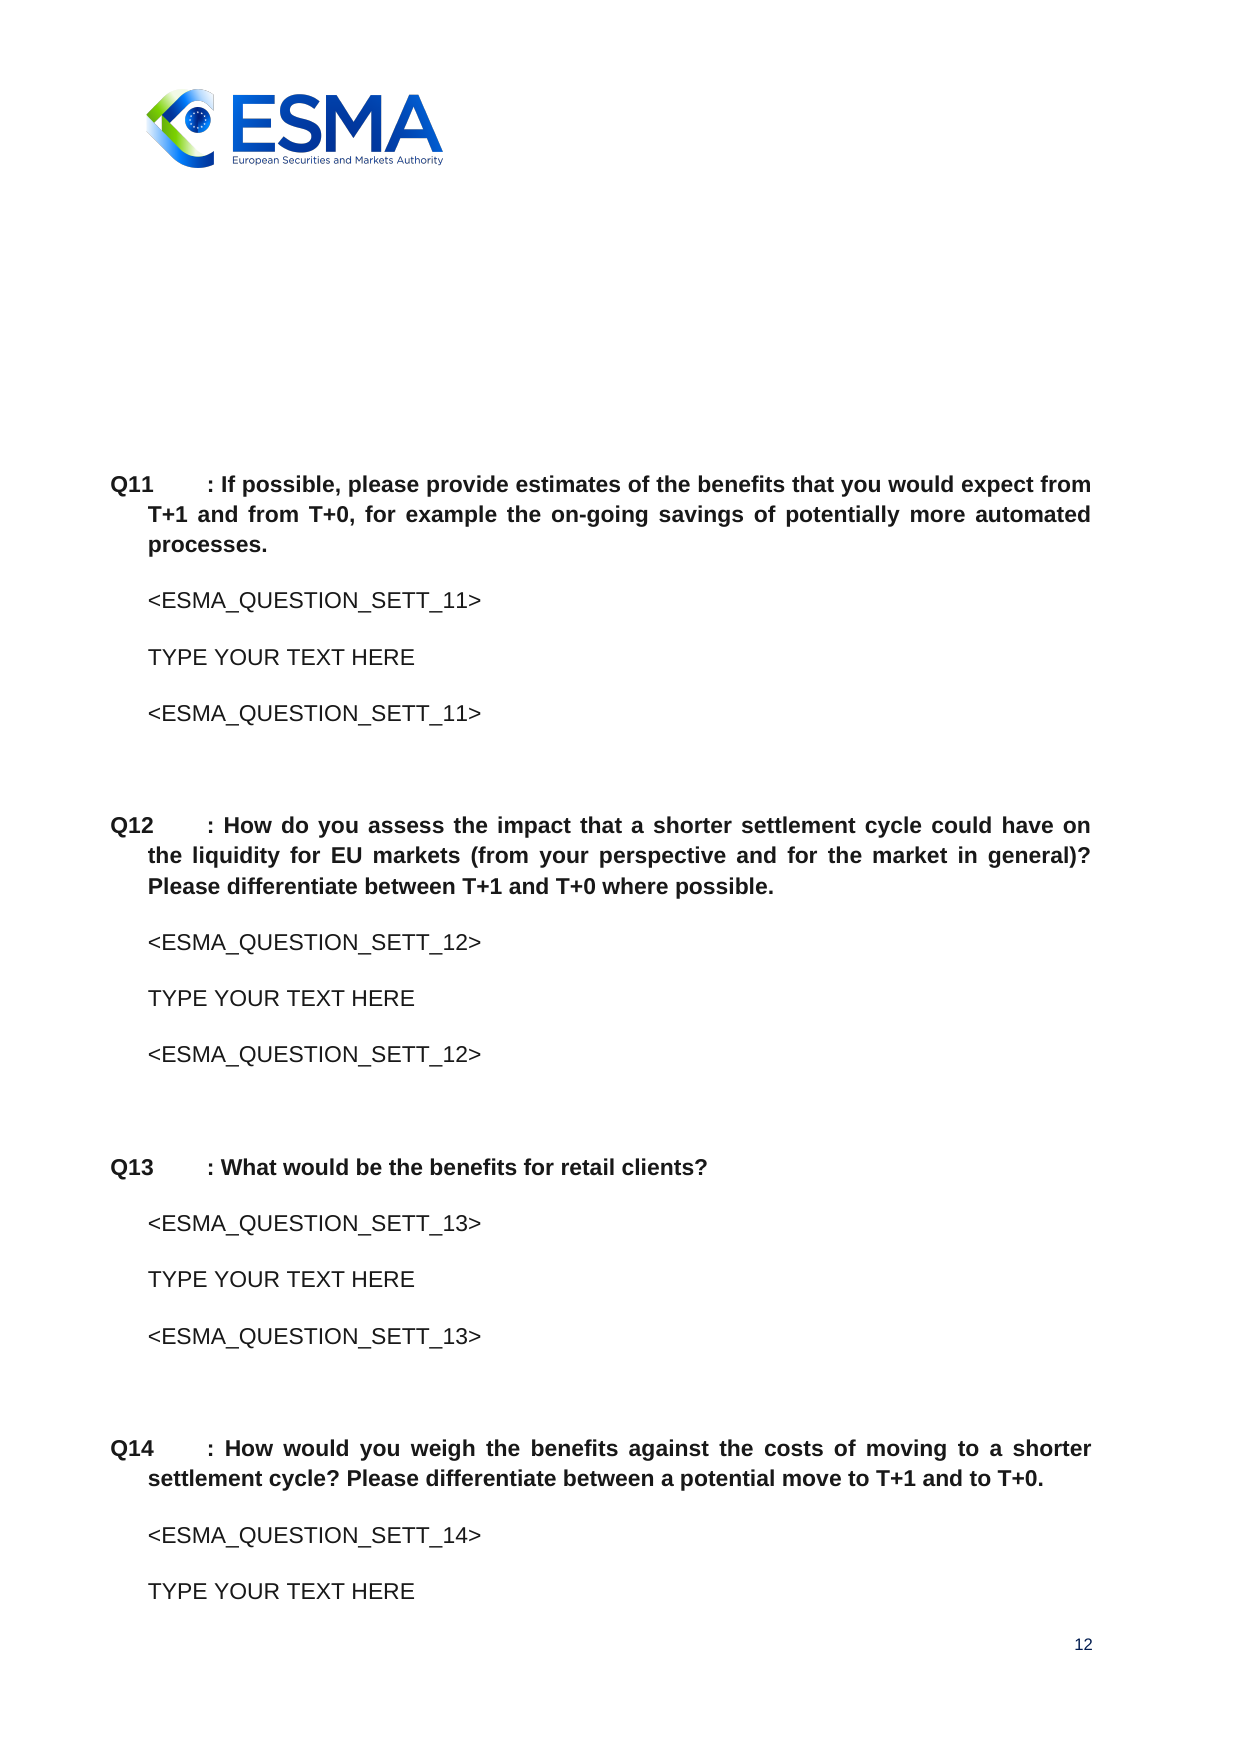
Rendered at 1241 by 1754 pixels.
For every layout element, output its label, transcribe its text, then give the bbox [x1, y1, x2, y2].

text TYPE YOUR TEXT HERE [148, 1266, 1093, 1293]
list : How would you weigh the benefits against the costs of moving to a shorter settlement cycle? Please differentiate between a potential move to T+1 and to T+0. [110, 1435, 1093, 1492]
text <ESMA_QUESTION_SETT_13> [148, 1323, 1093, 1349]
text <ESMA_QUESTION_SETT_12> [148, 1041, 1093, 1068]
text TYPE YOUR TEXT HERE [148, 643, 1093, 670]
picture [146, 89, 443, 168]
list : How do you assess the impact that a shorter settlement cycle could have on the liquidity for EU markets (from your perspective and for the market in general)? Please differentiate between T+1 and T+0 where possible. [110, 812, 1093, 899]
text <ESMA_QUESTION_SETT_11> [148, 587, 1093, 614]
text <ESMA_QUESTION_SETT_14> [148, 1522, 1093, 1548]
text <ESMA_QUESTION_SETT_12> [148, 929, 1093, 955]
list : If possible, please provide estimates of the benefits that you would expect from T+1 and from T+0, for example the on-going savings of potentially more automated processes. [110, 471, 1093, 557]
text TYPE YOUR TEXT HERE [148, 1578, 1093, 1604]
text TYPE YOUR TEXT HERE [148, 985, 1093, 1012]
text <ESMA_QUESTION_SETT_11> [148, 700, 1093, 726]
list : What would be the benefits for retail clients? [110, 1154, 1093, 1180]
text <ESMA_QUESTION_SETT_13> [148, 1210, 1093, 1237]
